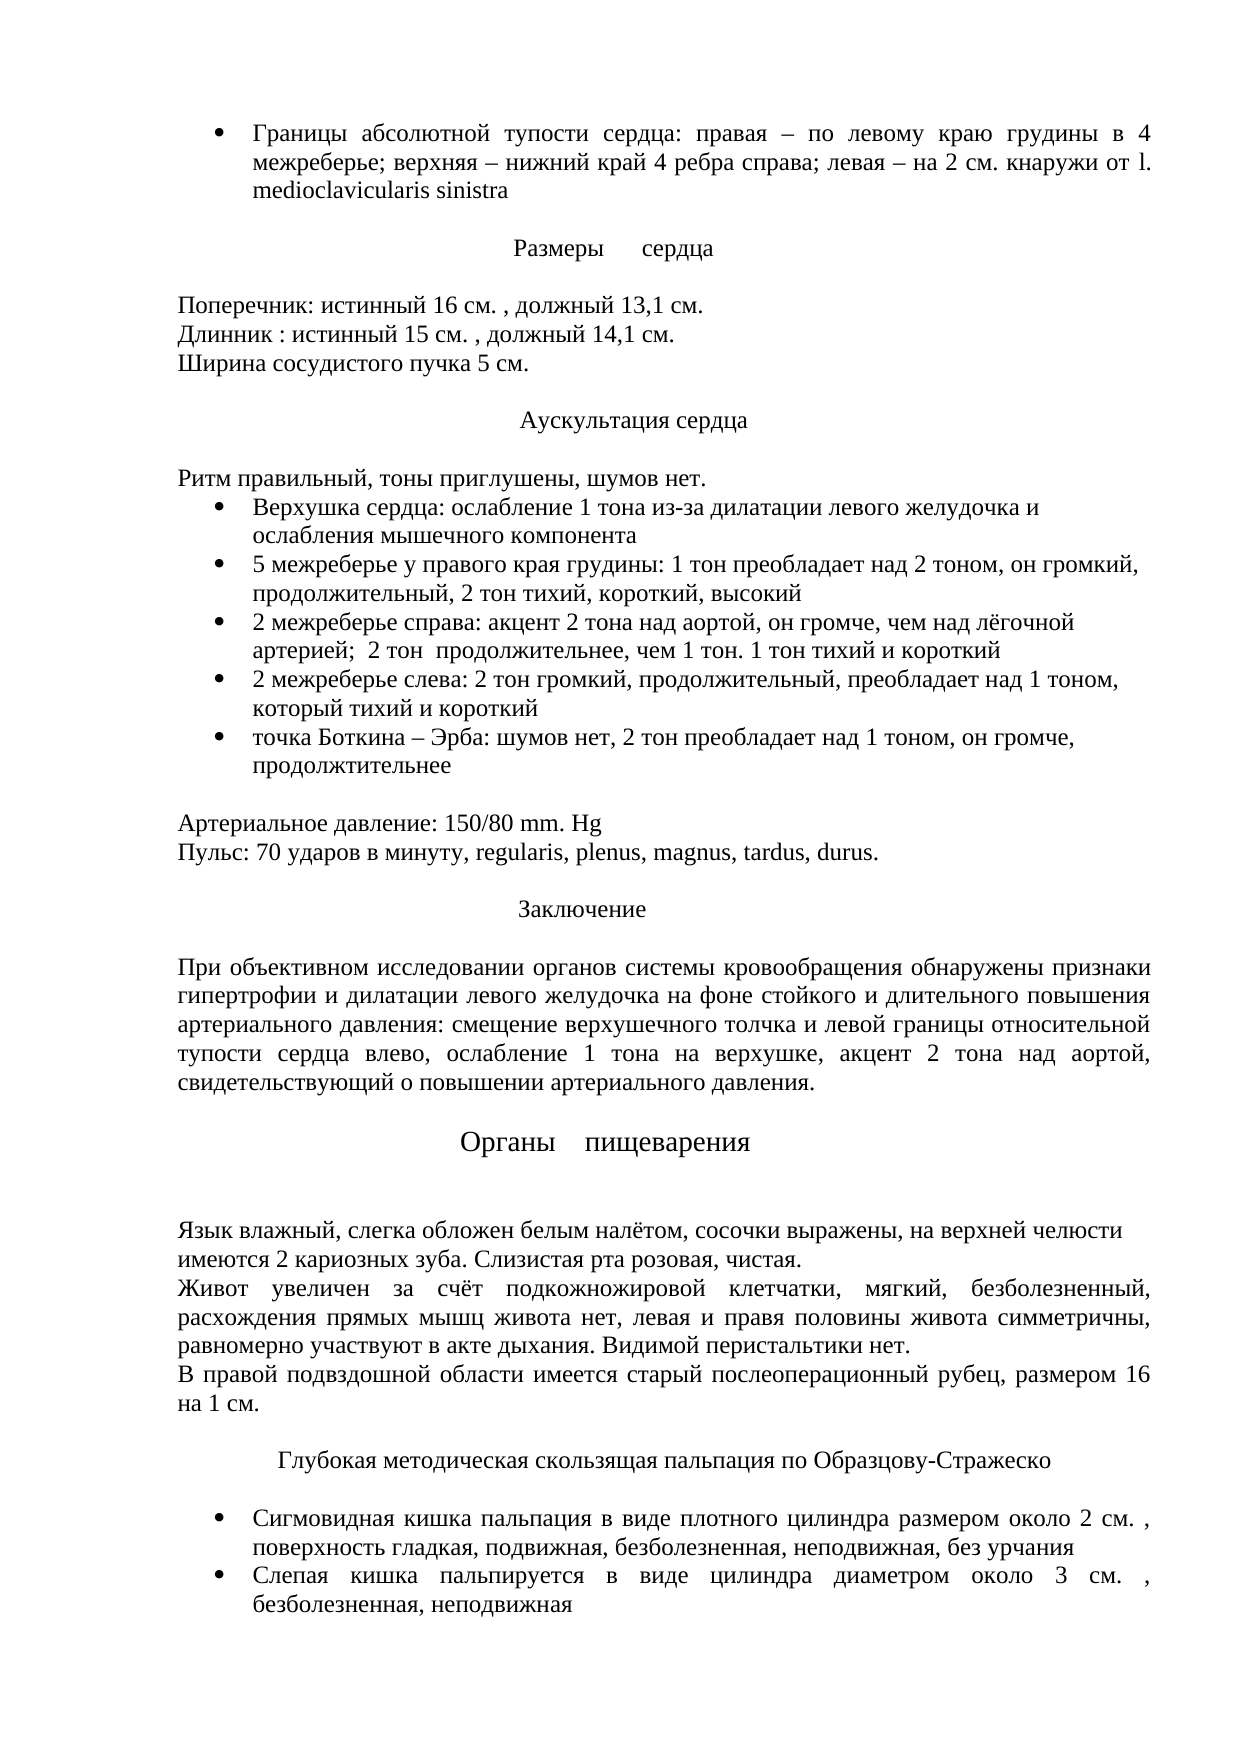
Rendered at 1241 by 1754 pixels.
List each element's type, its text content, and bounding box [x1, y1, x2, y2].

list Верхушка сердца: ослабление 1 тона из-за дилатации левого желудочка и ослабления мышечного компонента [215, 492, 1152, 549]
text Длинник : истинный 15 см. , должный 14,1 см. [177, 319, 1152, 348]
list Сигмовидная кишка пальпация в виде плотного цилиндра размером около 2 см. , поверхность гладкая, подвижная, безболезненная, неподвижная, без урчания [215, 1503, 1152, 1560]
list 2 межреберье справа: акцент 2 тона над аортой, он громче, чем над лёгочной артерией; 2 тон продолжительнее, чем 1 тон. 1 тон тихий и короткий [215, 607, 1152, 664]
text Поперечник: истинный 16 см. , должный 13,1 см. [177, 291, 1152, 319]
text Язык влажный, слегка обложен белым налётом, сосочки выражены, на верхней челюсти имеются 2 кариозных зуба. Слизистая рта розовая, чистая. [177, 1215, 1152, 1273]
text Ритм правильный, тоны приглушены, шумов нет. [177, 463, 1152, 492]
text В правой подвздошной области имеется старый послеоперационный рубец, размером 16 на 1 см. [177, 1359, 1152, 1417]
text Живот увеличен за счёт подкожножировой клетчатки, мягкий, безболезненный, расхождения прямых мышц живота нет, левая и правя половины живота симметричны, равномерно участвуют в акте дыхания. Видимой перистальтики нет. [177, 1273, 1152, 1359]
list Границы абсолютной тупости сердца: правая – по левому краю грудины в 4 межреберье; верхняя – нижний край 4 ребра справа; левая – на 2 см. кнаружи от l. medioclavicularis sinistra [215, 118, 1152, 204]
list 2 межреберье слева: 2 тон громкий, продолжительный, преобладает над 1 тоном, который тихий и короткий [215, 664, 1152, 722]
text Аускультация сердца [177, 406, 1152, 434]
text Заключение [177, 894, 1152, 923]
text Ширина сосудистого пучка 5 см. [177, 348, 1152, 377]
text Пульс: 70 ударов в минуту, regularis, plenus, magnus, tardus, durus. [177, 837, 1152, 866]
list точка Боткина – Эрба: шумов нет, 2 тон преобладает над 1 тоном, он громче, продолжтительнее [215, 722, 1152, 779]
text Глубокая методическая скользящая пальпация по Образцову-Стражеско [177, 1445, 1152, 1474]
text При объективном исследовании органов системы кровообращения обнаружены признаки гипертрофии и дилатации левого желудочка на фоне стойкого и длительного повышения артериального давления: смещение верхушечного толчка и левой границы относительной тупости сердца влево, ослабление 1 тона на верхушке, акцент 2 тона над аортой, свидетельствующий о повышении артериального давления. [177, 952, 1152, 1096]
list Слепая кишка пальпируется в виде цилиндра диаметром около 3 см. , безболезненная, неподвижная [215, 1560, 1152, 1618]
text Артериальное давление: 150/80 mm. Hg [177, 808, 1152, 837]
text Размеры сердца [177, 233, 1152, 262]
list 5 межреберье у правого края грудины: 1 тон преобладает над 2 тоном, он громкий, продолжительный, 2 тон тихий, короткий, высокий [215, 549, 1152, 607]
text Органы пищеварения [177, 1124, 1152, 1158]
